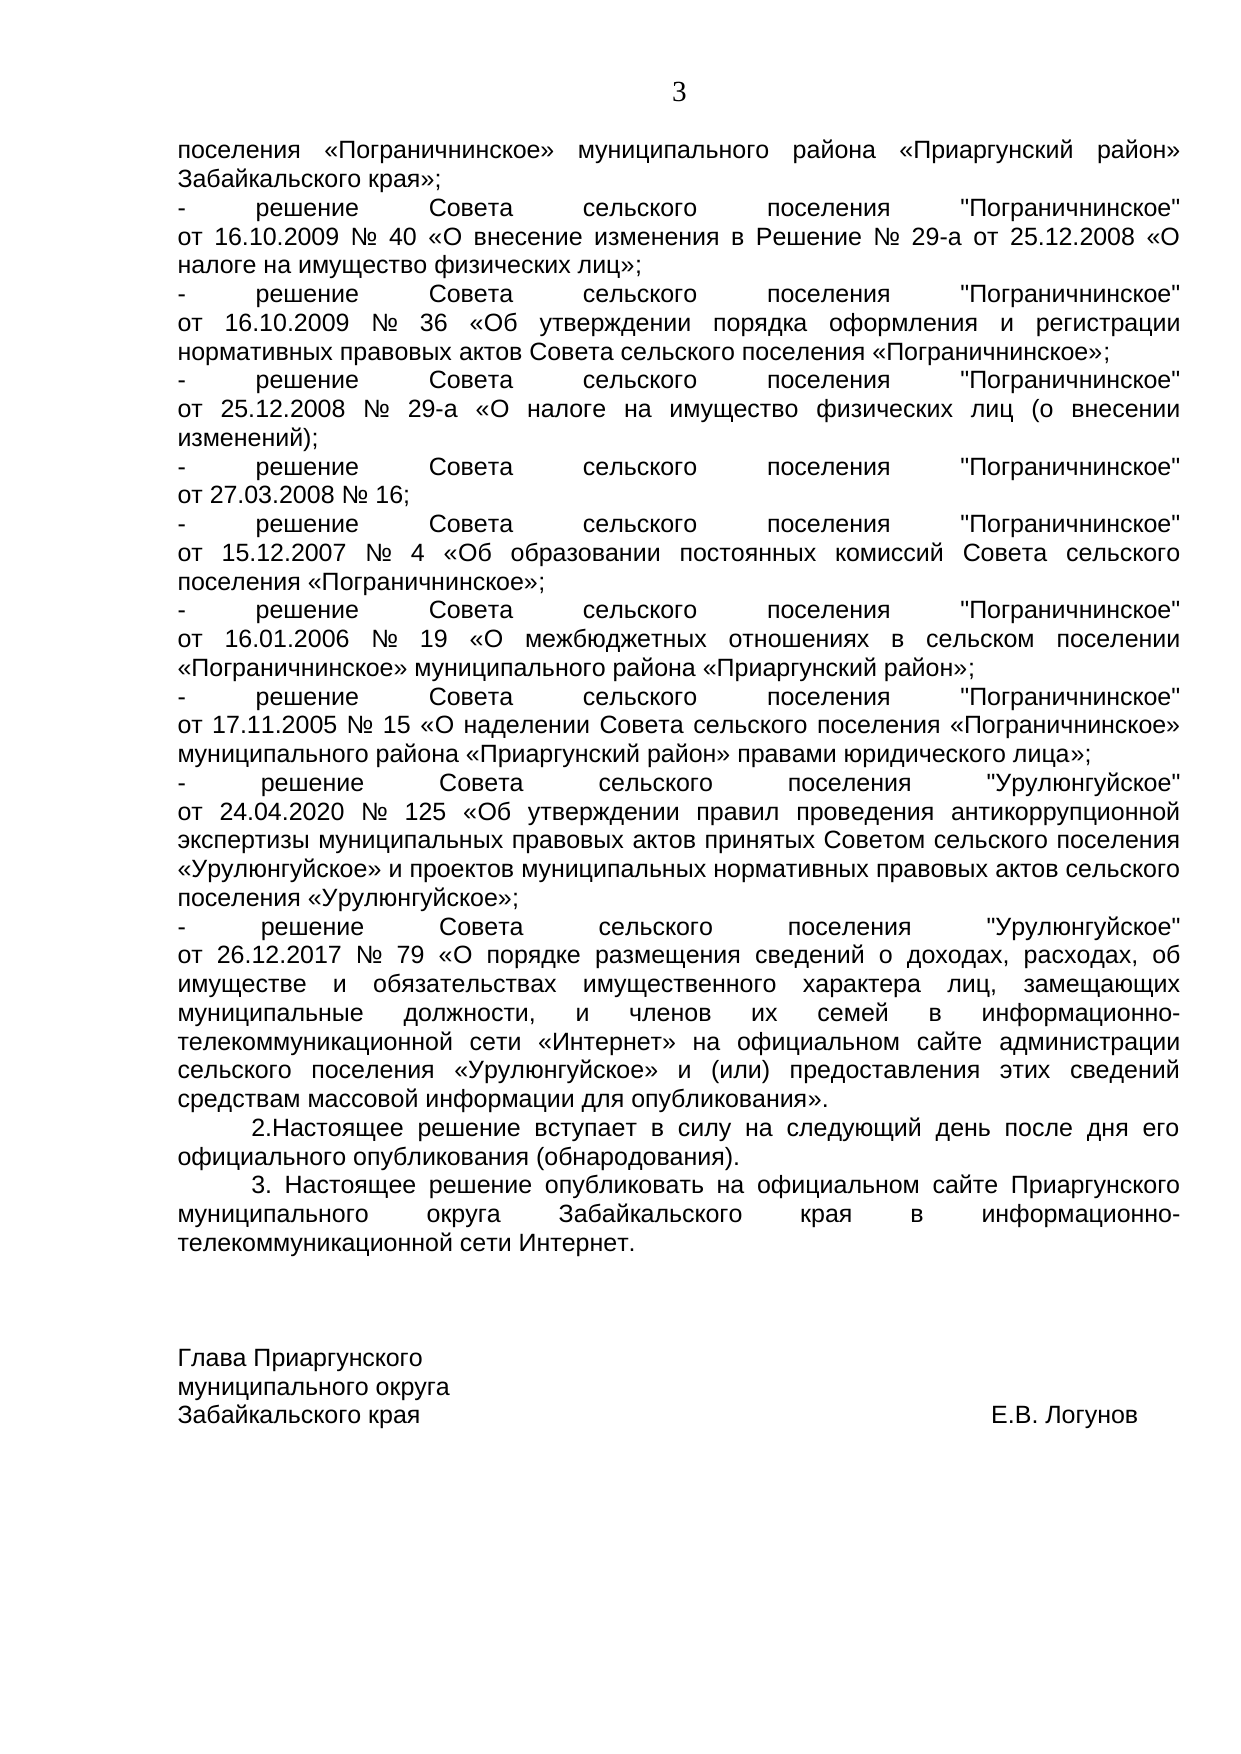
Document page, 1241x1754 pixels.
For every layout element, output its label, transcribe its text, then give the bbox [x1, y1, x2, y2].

text - решение Совета сельского поселения "Пограничнинское" от 17.11.2005 № 15 «О наделении Совета сельского поселения «Пограничнинское» муниципального района «Приаргунский район» правами юридического лица»; [177, 682, 1181, 768]
text - решение Совета сельского поселения "Урулюнгуйское" от 26.12.2017 № 79 «О порядке размещения сведений о доходах, расходах, об имуществе и обязательствах имущественного характера лиц, замещающих муниципальные должности, и членов их семей в информационно-телекоммуникационной сети «Интернет» на официальном сайте администрации сельского поселения «Урулюнгуйское» и (или) предоставления этих сведений средствам массовой информации для опубликования». [177, 912, 1181, 1113]
text 2.Настоящее решение вступает в силу на следующий день после дня его официального опубликования (обнародования). [177, 1113, 1181, 1170]
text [177, 135, 1181, 193]
text 3. Настоящее решение опубликовать на официальном сайте Приаргунского муниципального округа Забайкальского края в информационно-телекоммуникационной сети Интернет. [177, 1170, 1181, 1257]
text - решение Совета сельского поселения "Пограничнинское" от 27.03.2008 № 16; [177, 452, 1181, 509]
text - решение Совета сельского поселения "Пограничнинское" от 16.10.2009 № 40 «О внесение изменения в Решение № 29-а от 25.12.2008 «О налоге на имущество физических лиц»; [177, 193, 1181, 279]
text муниципального округа [177, 1372, 1181, 1400]
text - решение Совета сельского поселения "Пограничнинское" от 15.12.2007 № 4 «Об образовании постоянных комиссий Совета сельского поселения «Пограничнинское»; [177, 509, 1181, 595]
text - решение Совета сельского поселения "Урулюнгуйское" от 24.04.2020 № 125 «Об утверждении правил проведения антикоррупционной экспертизы муниципальных правовых актов принятых Советом сельского поселения «Урулюнгуйское» и проектов муниципальных нормативных правовых актов сельского поселения «Урулюнгуйское»; [177, 768, 1181, 912]
text - решение Совета сельского поселения "Пограничнинское" от 16.10.2009 № 36 «Об утверждении порядка оформления и регистрации нормативных правовых актов Совета сельского поселения «Пограничнинское»; [177, 279, 1181, 365]
text - решение Совета сельского поселения "Пограничнинское" от 16.01.2006 № 19 «О межбюджетных отношениях в сельском поселении «Пограничнинское» муниципального района «Приаргунский район»; [177, 595, 1181, 682]
text Глава Приаргунского [177, 1343, 1181, 1372]
text - решение Совета сельского поселения "Пограничнинское" от 25.12.2008 № 29-а «О налоге на имущество физических лиц (о внесении изменений); [177, 365, 1181, 452]
text Забайкальского края Е.В. Логунов [177, 1400, 1181, 1429]
